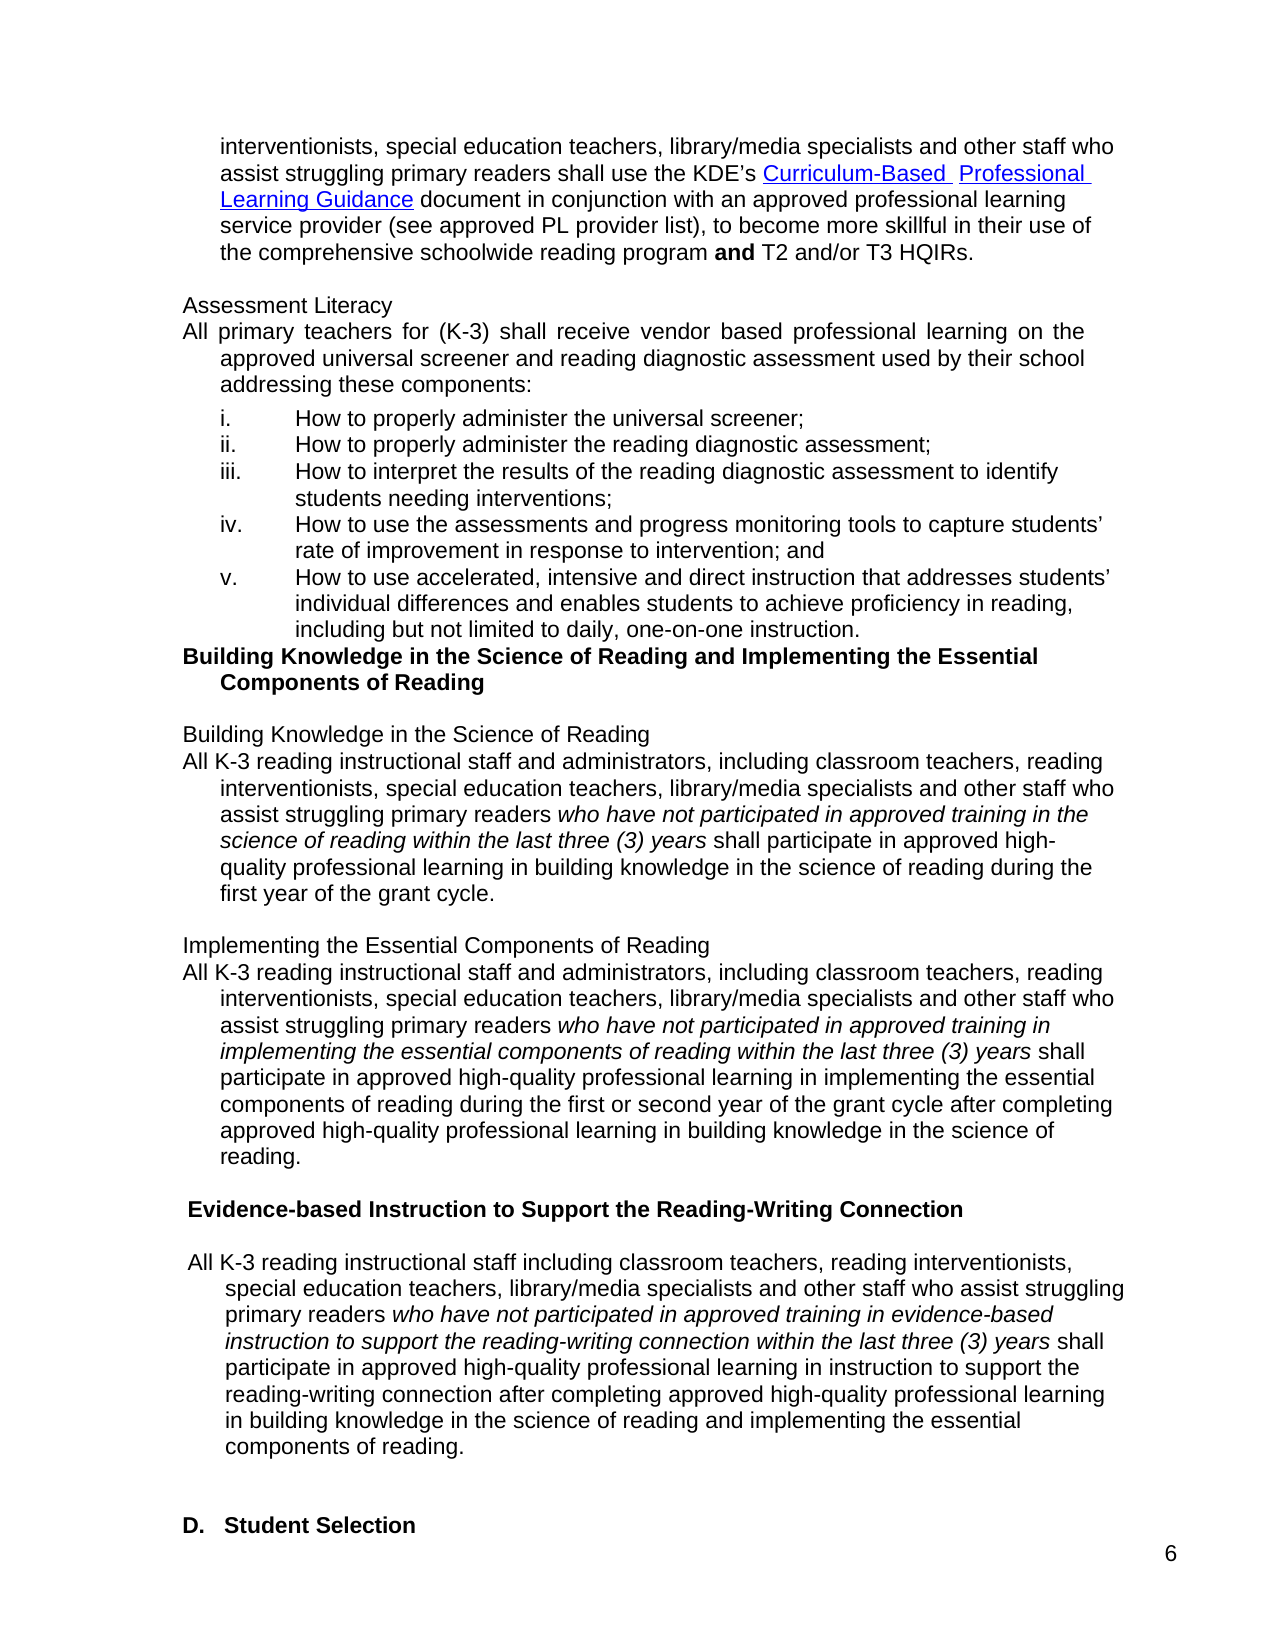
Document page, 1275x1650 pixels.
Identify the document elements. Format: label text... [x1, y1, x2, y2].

list How to properly administer the reading diagnostic assessment; [220, 432, 1200, 458]
text All primary teachers for (K-3) shall receive vendor based professional learning on the approved universal screener and reading diagnostic assessment used by their school addressing these components: [182, 318, 1085, 397]
text All K-3 reading instructional staff including classroom teachers, reading interventionists, special education teachers, library/media specialists and other staff who assist struggling primary readers who have not participated in approved training in evidence-based instruction to support the reading-writing connection within the last three (3) years shall participate in approved high-quality professional learning in instruction to support the reading-writing connection after completing approved high-quality professional learning in building knowledge in the science of reading and implementing the essential components of reading. [187, 1249, 1125, 1459]
list How to interpret the results of the reading diagnostic assessment to identify students needing interventions; [220, 458, 1059, 511]
text Implementing the Essential Components of Reading [182, 933, 1200, 959]
subtitle Building Knowledge in the Science of Reading and Implementing the Essential Components of Reading [182, 643, 1059, 695]
subtitle Student Selection [182, 1512, 1200, 1538]
subtitle Evidence-based Instruction to Support the Reading-Writing Connection [187, 1196, 1200, 1222]
list How to use accelerated, intensive and direct instruction that addresses students’ individual differences and enables students to achieve proficiency in reading, including but not limited to daily, one-on-one instruction. [220, 564, 1111, 643]
text All K-3 reading instructional staff and administrators, including classroom teachers, reading interventionists, special education teachers, library/media specialists and other staff who assist struggling primary readers who have not participated in approved training in the science of reading within the last three (3) years shall participate in approved high- quality professional learning in building knowledge in the science of reading during the first year of the grant cycle. [182, 748, 1125, 906]
text Building Knowledge in the Science of Reading [182, 722, 1200, 748]
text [182, 133, 1121, 265]
text Assessment Literacy [182, 292, 1200, 318]
text All K-3 reading instructional staff and administrators, including classroom teachers, reading interventionists, special education teachers, library/media specialists and other staff who assist struggling primary readers who have not participated in approved training in implementing the essential components of reading within the last three (3) years shall participate in approved high-quality professional learning in implementing the essential components of reading during the first or second year of the grant cycle after completing approved high-quality professional learning in building knowledge in the science of reading. [182, 959, 1125, 1170]
list How to properly administer the universal screener; [220, 406, 1200, 432]
list How to use the assessments and progress monitoring tools to capture students’ rate of improvement in response to intervention; and [220, 511, 1103, 564]
